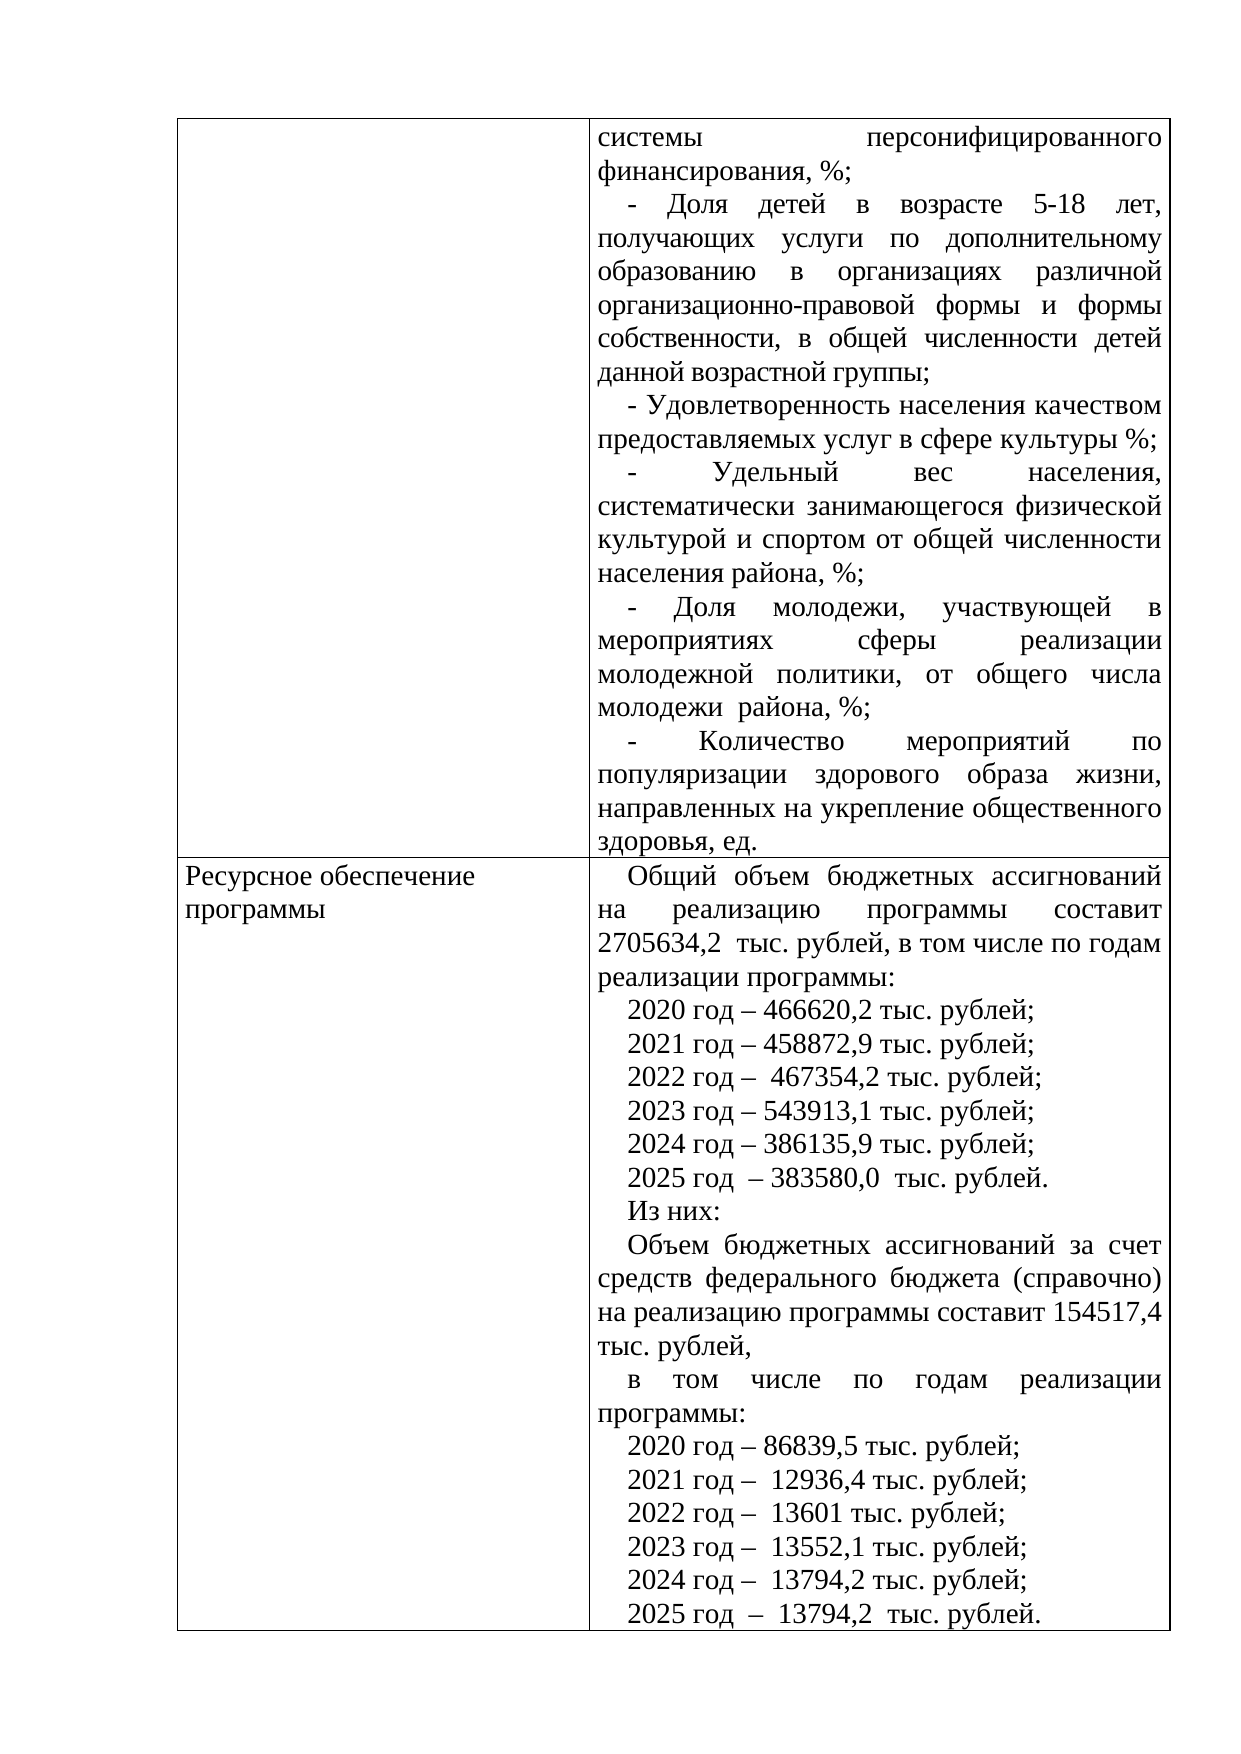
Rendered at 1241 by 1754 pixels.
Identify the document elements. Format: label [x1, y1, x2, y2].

table_cell [590, 858, 1169, 1629]
table_cell [178, 119, 589, 857]
table_cell [178, 858, 589, 1629]
table_cell [590, 119, 1169, 857]
